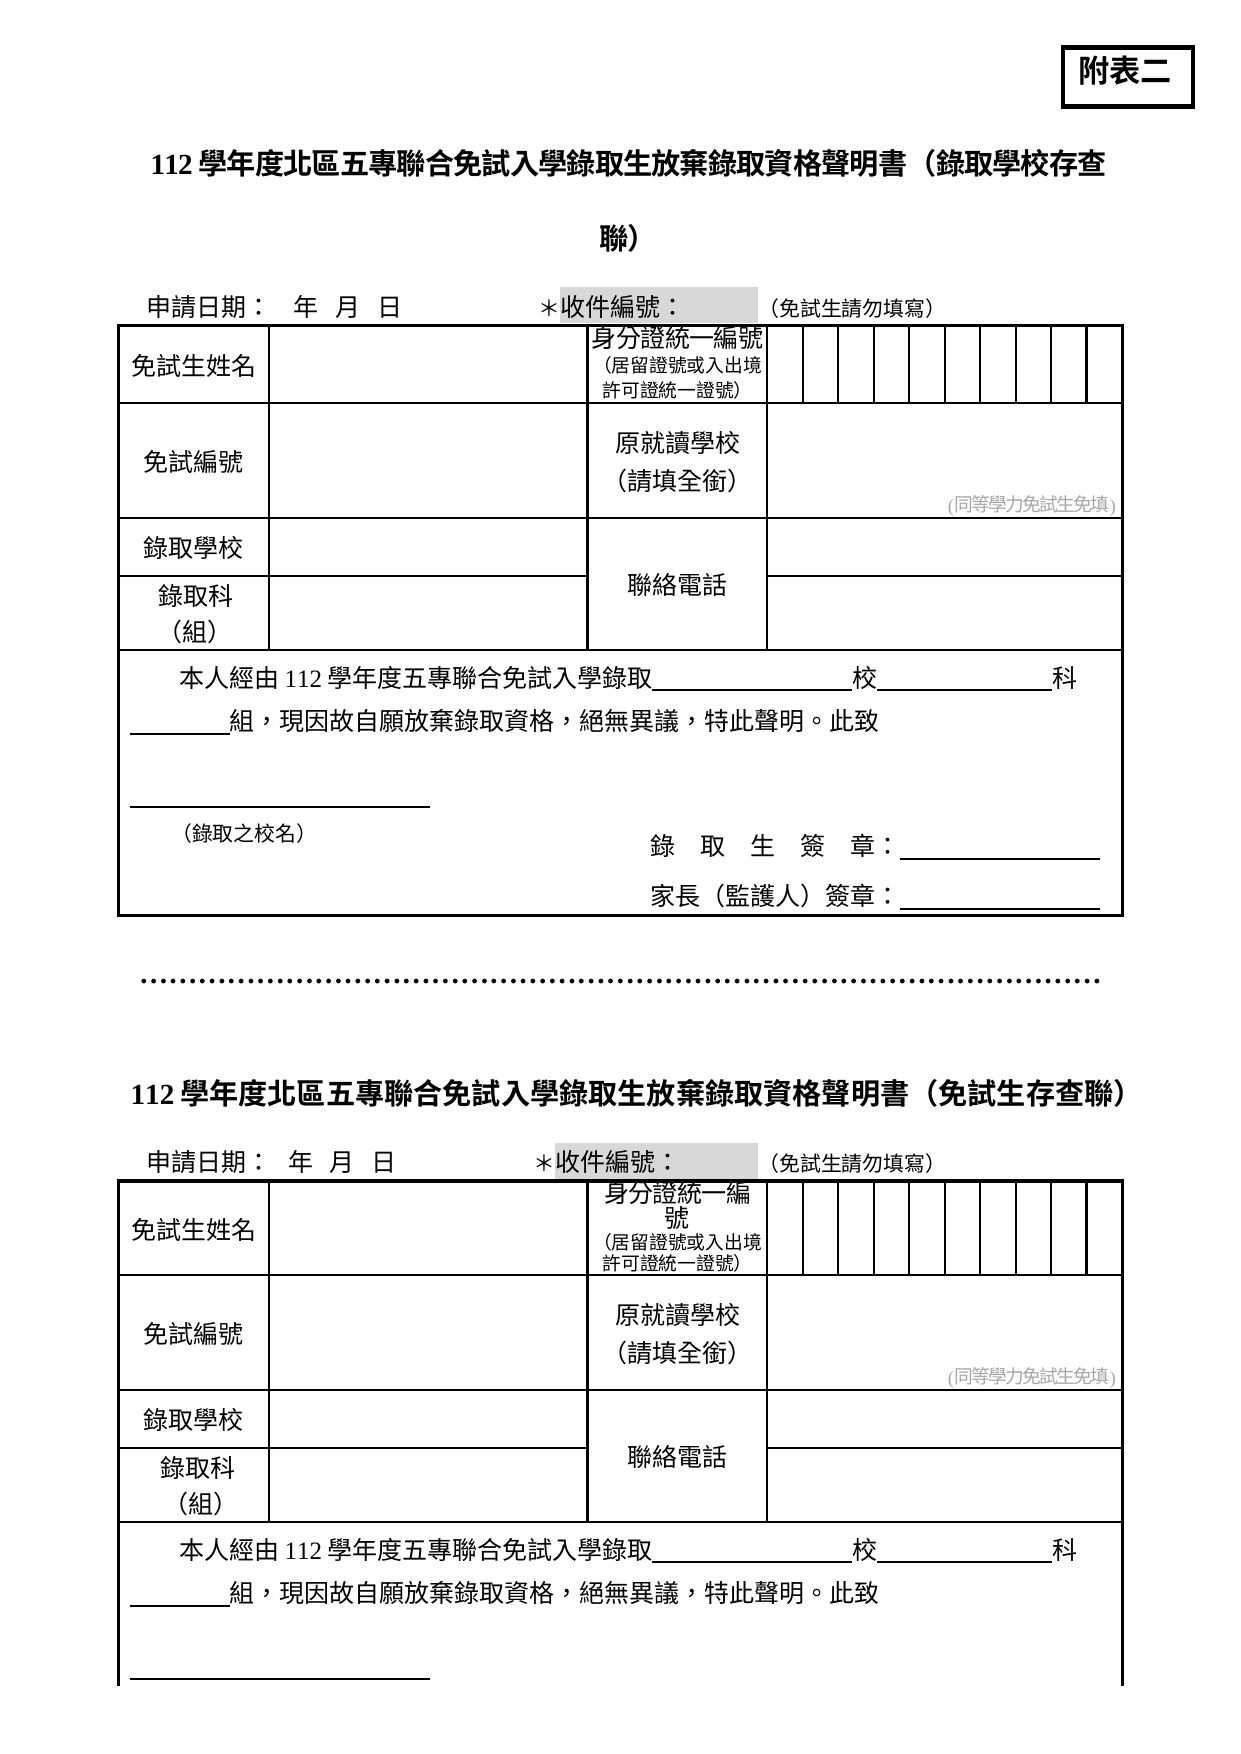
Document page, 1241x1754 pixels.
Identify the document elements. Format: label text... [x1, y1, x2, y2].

table_header [910, 1183, 944, 1274]
table_cell 本人經由112學年度五專聯合免試入學錄取 校 科 組，現因故自願放棄錄取資格，絕無異議，特此聲明。此致 [120, 1523, 1121, 1686]
table_cell [270, 1276, 586, 1389]
table_header [1088, 327, 1121, 402]
table_cell [768, 577, 1121, 649]
table_header [1052, 327, 1085, 402]
table_cell 免試編號 [120, 404, 268, 517]
table_cell 聯絡電話 [589, 1391, 766, 1521]
table_header 免試生姓名 [120, 327, 268, 402]
table_header [768, 327, 802, 402]
text 申請日期： 年 月 日 ＊收件編號： （免試生請勿填寫） [146, 287, 1122, 324]
table_header [839, 327, 873, 402]
table_header [910, 327, 944, 402]
table_header [804, 327, 837, 402]
table_cell [768, 1391, 1121, 1447]
table_header [946, 327, 979, 402]
table_cell 錄取學校 [120, 1391, 268, 1447]
table_header [1017, 1183, 1050, 1274]
table_cell 原就讀學校 （請填全銜） [589, 1276, 766, 1389]
table_header [981, 1183, 1015, 1274]
table_header [768, 1183, 802, 1274]
table_header 身分證統一編號（居留證號或入出境許可證統一證號） [589, 327, 766, 402]
table_cell [270, 404, 586, 517]
table_header [804, 1183, 837, 1274]
text 申請日期： 年 月 日 ＊收件編號： （免試生請勿填寫） [146, 1142, 1122, 1179]
table_cell 錄 取 生 簽 章： 家長（監護人）簽章： [476, 814, 1121, 914]
table_header [981, 327, 1015, 402]
table_cell (同等學力免試生免填) [768, 1276, 1121, 1389]
table_header [270, 1183, 586, 1274]
table_cell 錄取科（組） [120, 1449, 268, 1521]
table_header [875, 327, 908, 402]
table_header [839, 1183, 873, 1274]
table_cell [270, 577, 586, 649]
table_header 身分證統一編號 （居留證號或入出境許可證統一證號） [589, 1183, 766, 1274]
table_cell (同等學力免試生免填) [768, 404, 1121, 517]
table_header 免試生姓名 [120, 1183, 268, 1274]
table_cell 錄取科（組） [120, 577, 268, 649]
table_cell [768, 1449, 1121, 1521]
table_cell （錄取之校名） [120, 814, 476, 914]
table_cell 原就讀學校 （請填全銜） [589, 404, 766, 517]
table_header [270, 327, 586, 402]
table_header [946, 1183, 979, 1274]
table_header [875, 1183, 908, 1274]
text ……………………………………………………………………………………… [118, 954, 1122, 992]
table_header [1052, 1183, 1085, 1274]
table_cell 聯絡電話 [589, 519, 766, 649]
table_cell 錄取學校 [120, 519, 268, 574]
table_cell [270, 1449, 586, 1521]
table_header [1088, 1183, 1121, 1274]
table_cell 本人經由112學年度五專聯合免試入學錄取 校 科 組，現因故自願放棄錄取資格，絕無異議，特此聲明。此致 [120, 651, 1121, 814]
text 112學年度北區五專聯合免試入學錄取生放棄錄取資格聲明書（錄取學校存查聯） [133, 124, 1124, 274]
table_cell [270, 1391, 586, 1447]
text 112學年度北區五專聯合免試入學錄取生放棄錄取資格聲明書（免試生存查聯） [79, 1054, 1193, 1129]
table_cell [768, 519, 1121, 574]
table_cell 免試編號 [120, 1276, 268, 1389]
table_cell [270, 519, 586, 574]
table_header [1017, 327, 1050, 402]
